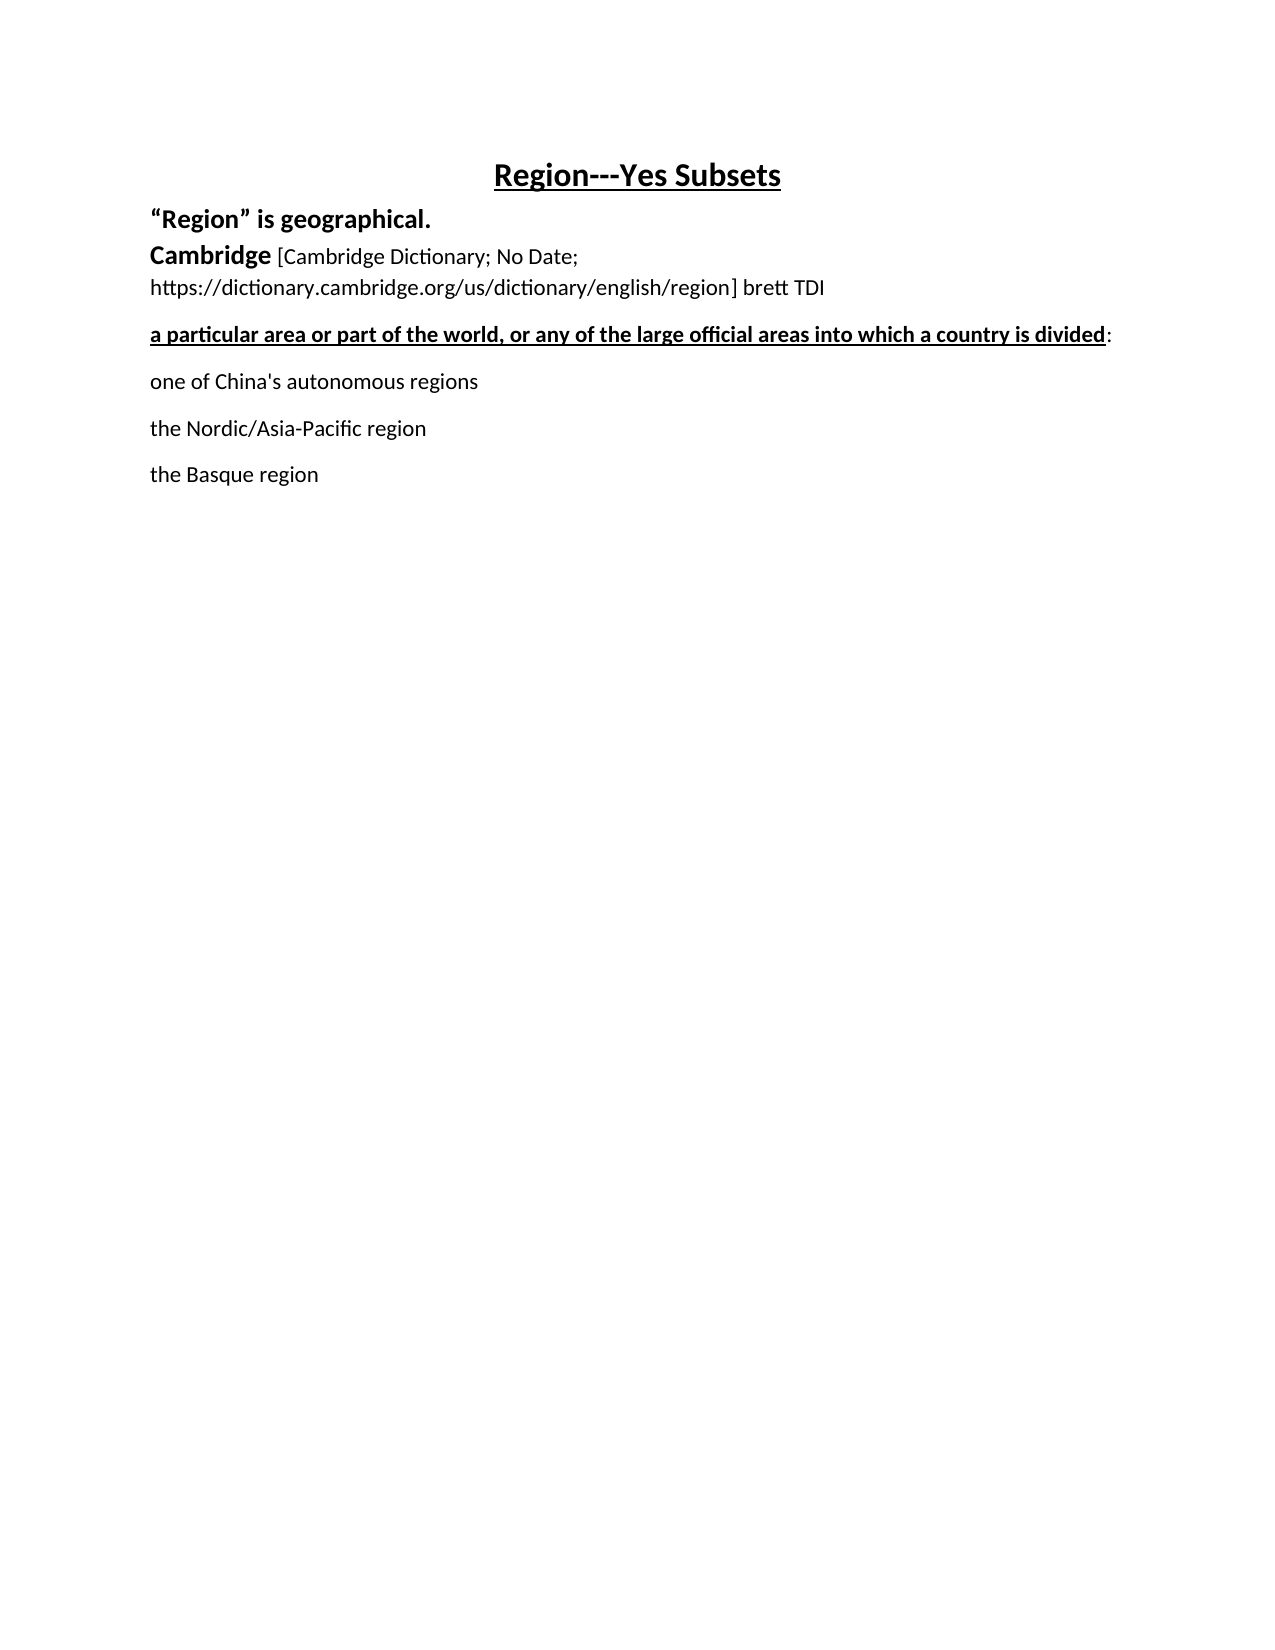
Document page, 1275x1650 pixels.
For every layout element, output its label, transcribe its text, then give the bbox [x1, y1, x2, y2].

text one of China's autonomous regions [150, 367, 1125, 395]
text Cambridge [Cambridge Dictionary; No Date; https://dictionary.cambridge.org/us/dictionary/english/region] brett TDI [150, 238, 1125, 301]
subtitle “Region” is geographical. [150, 202, 1125, 235]
text a particular area or part of the world, or any of the large official areas into which a country is divided: [150, 320, 1125, 348]
text the Basque region [150, 461, 1125, 489]
text the Nordic/Asia-Pacific region [150, 414, 1125, 442]
subtitle Region---Yes Subsets [150, 154, 1125, 195]
